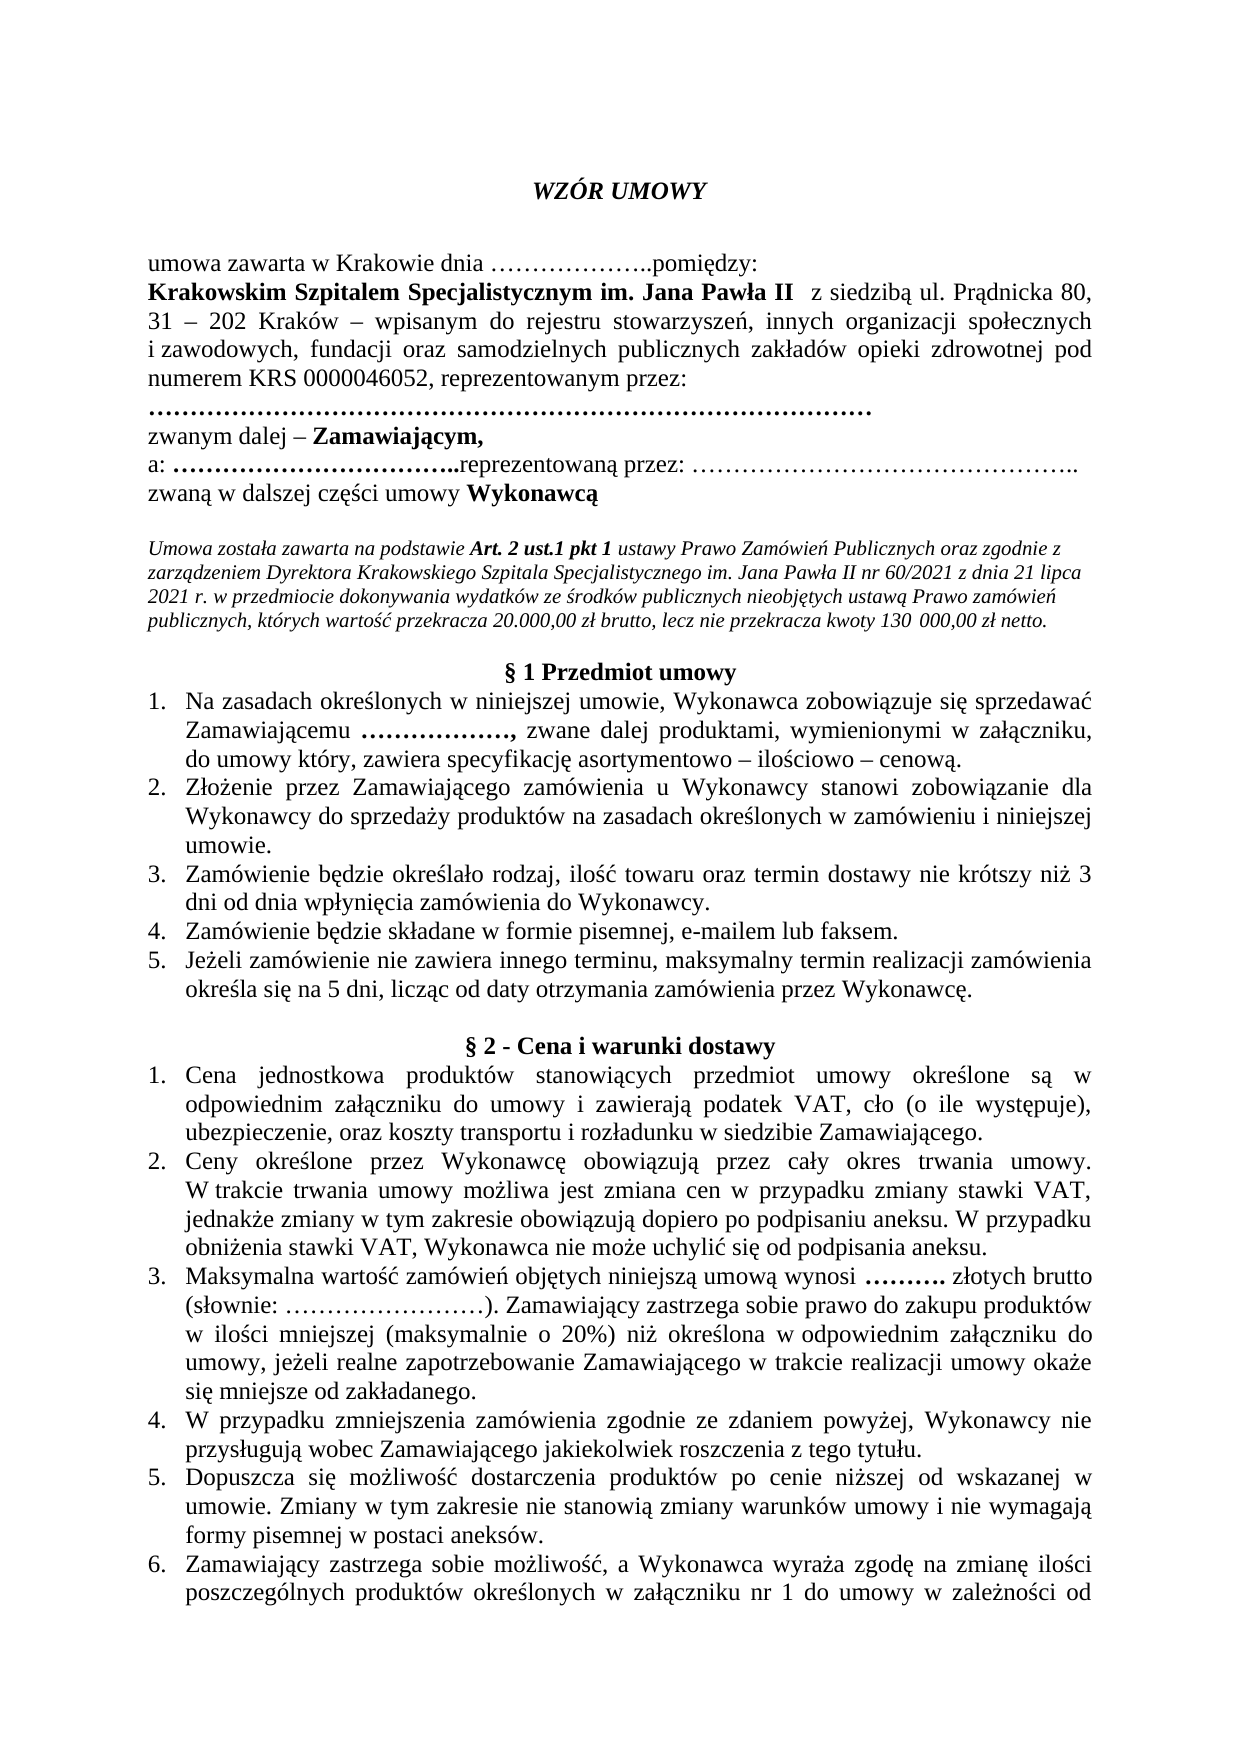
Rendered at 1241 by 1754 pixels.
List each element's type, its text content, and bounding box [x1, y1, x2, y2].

text …………………………………………………………………………… [148, 392, 1093, 421]
list Zamówienie będzie składane w formie pisemnej, e-mailem lub faksem. [148, 916, 1093, 945]
text umowa zawarta w Krakowie dnia ………………..pomiędzy: [148, 248, 1093, 277]
list Na zasadach określonych w niniejszej umowie, Wykonawca zobowiązuje się sprzedawać Zamawiającemu ………………, zwane dalej produktami, wymienionymi w załączniku, do umowy który, zawiera specyfikację asortymentowo – ilościowo – cenową. [148, 686, 1093, 772]
text § 1 Przedmiot umowy [148, 657, 1093, 686]
text § 2 - Cena i warunki dostawy [148, 1031, 1093, 1060]
text WZÓR UMOWY [148, 176, 1093, 205]
list Maksymalna wartość zamówień objętych niniejszą umową wynosi ………. złotych brutto (słownie: ……………………). Zamawiający zastrzega sobie prawo do zakupu produktów w ilości mniejszej (maksymalnie o 20%) niż określona w odpowiednim załączniku do umowy, jeżeli realne zapotrzebowanie Zamawiającego w trakcie realizacji umowy okaże się mniejsze od zakładanego. [148, 1261, 1093, 1405]
list Dopuszcza się możliwość dostarczenia produktów po cenie niższej od wskazanej w umowie. Zmiany w tym zakresie nie stanowią zmiany warunków umowy i nie wymagają formy pisemnej w postaci aneksów. [148, 1462, 1093, 1549]
list Złożenie przez Zamawiającego zamówienia u Wykonawcy stanowi zobowiązanie dla Wykonawcy do sprzedaży produktów na zasadach określonych w zamówieniu i niniejszej umowie. [148, 772, 1093, 859]
list Cena jednostkowa produktów stanowiących przedmiot umowy określone są w odpowiednim załączniku do umowy i zawierają podatek VAT, cło (o ile występuje), ubezpieczenie, oraz koszty transportu i rozładunku w siedzibie Zamawiającego. [148, 1060, 1093, 1146]
text Umowa została zawarta na podstawie Art. 2 ust.1 pkt 1 ustawy Prawo Zamówień Publicznych oraz zgodnie z zarządzeniem Dyrektora Krakowskiego Szpitala Specjalistycznego im. Jana Pawła II nr 60/2021 z dnia 21 lipca 2021 r. w przedmiocie dokonywania wydatków ze środków publicznych nieobjętych ustawą Prawo zamówień publicznych, których wartość przekracza 20.000,00 zł brutto, lecz nie przekracza kwoty 130 000,00 zł netto. [148, 536, 1093, 632]
list Zamówienie będzie określało rodzaj, ilość towaru oraz termin dostawy nie krótszy niż 3 dni od dnia wpłynięcia zamówienia do Wykonawcy. [148, 859, 1093, 916]
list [148, 1549, 1093, 1606]
text Krakowskim Szpitalem Specjalistycznym im. Jana Pawła II z siedzibą ul. Prądnicka 80, 31 – 202 Kraków – wpisanym do rejestru stowarzyszeń, innych organizacji społecznych i zawodowych, fundacji oraz samodzielnych publicznych zakładów opieki zdrowotnej pod numerem KRS 0000046052, reprezentowanym przez: [148, 277, 1093, 392]
text zwanym dalej – Zamawiającym, [148, 421, 1093, 449]
list W przypadku zmniejszenia zamówienia zgodnie ze zdaniem powyżej, Wykonawcy nie przysługują wobec Zamawiającego jakiekolwiek roszczenia z tego tytułu. [148, 1405, 1093, 1462]
list Jeżeli zamówienie nie zawiera innego terminu, maksymalny termin realizacji zamówienia określa się na 5 dni, licząc od daty otrzymania zamówienia przez Wykonawcę. [148, 945, 1093, 1002]
list Ceny określone przez Wykonawcę obowiązują przez cały okres trwania umowy. W trakcie trwania umowy możliwa jest zmiana cen w przypadku zmiany stawki VAT, jednakże zmiany w tym zakresie obowiązują dopiero po podpisaniu aneksu. W przypadku obniżenia stawki VAT, Wykonawca nie może uchylić się od podpisania aneksu. [148, 1146, 1093, 1261]
text a: ……………………………..reprezentowaną przez: ……………………………………….. [148, 449, 1093, 478]
text zwaną w dalszej części umowy Wykonawcą [148, 478, 1093, 507]
